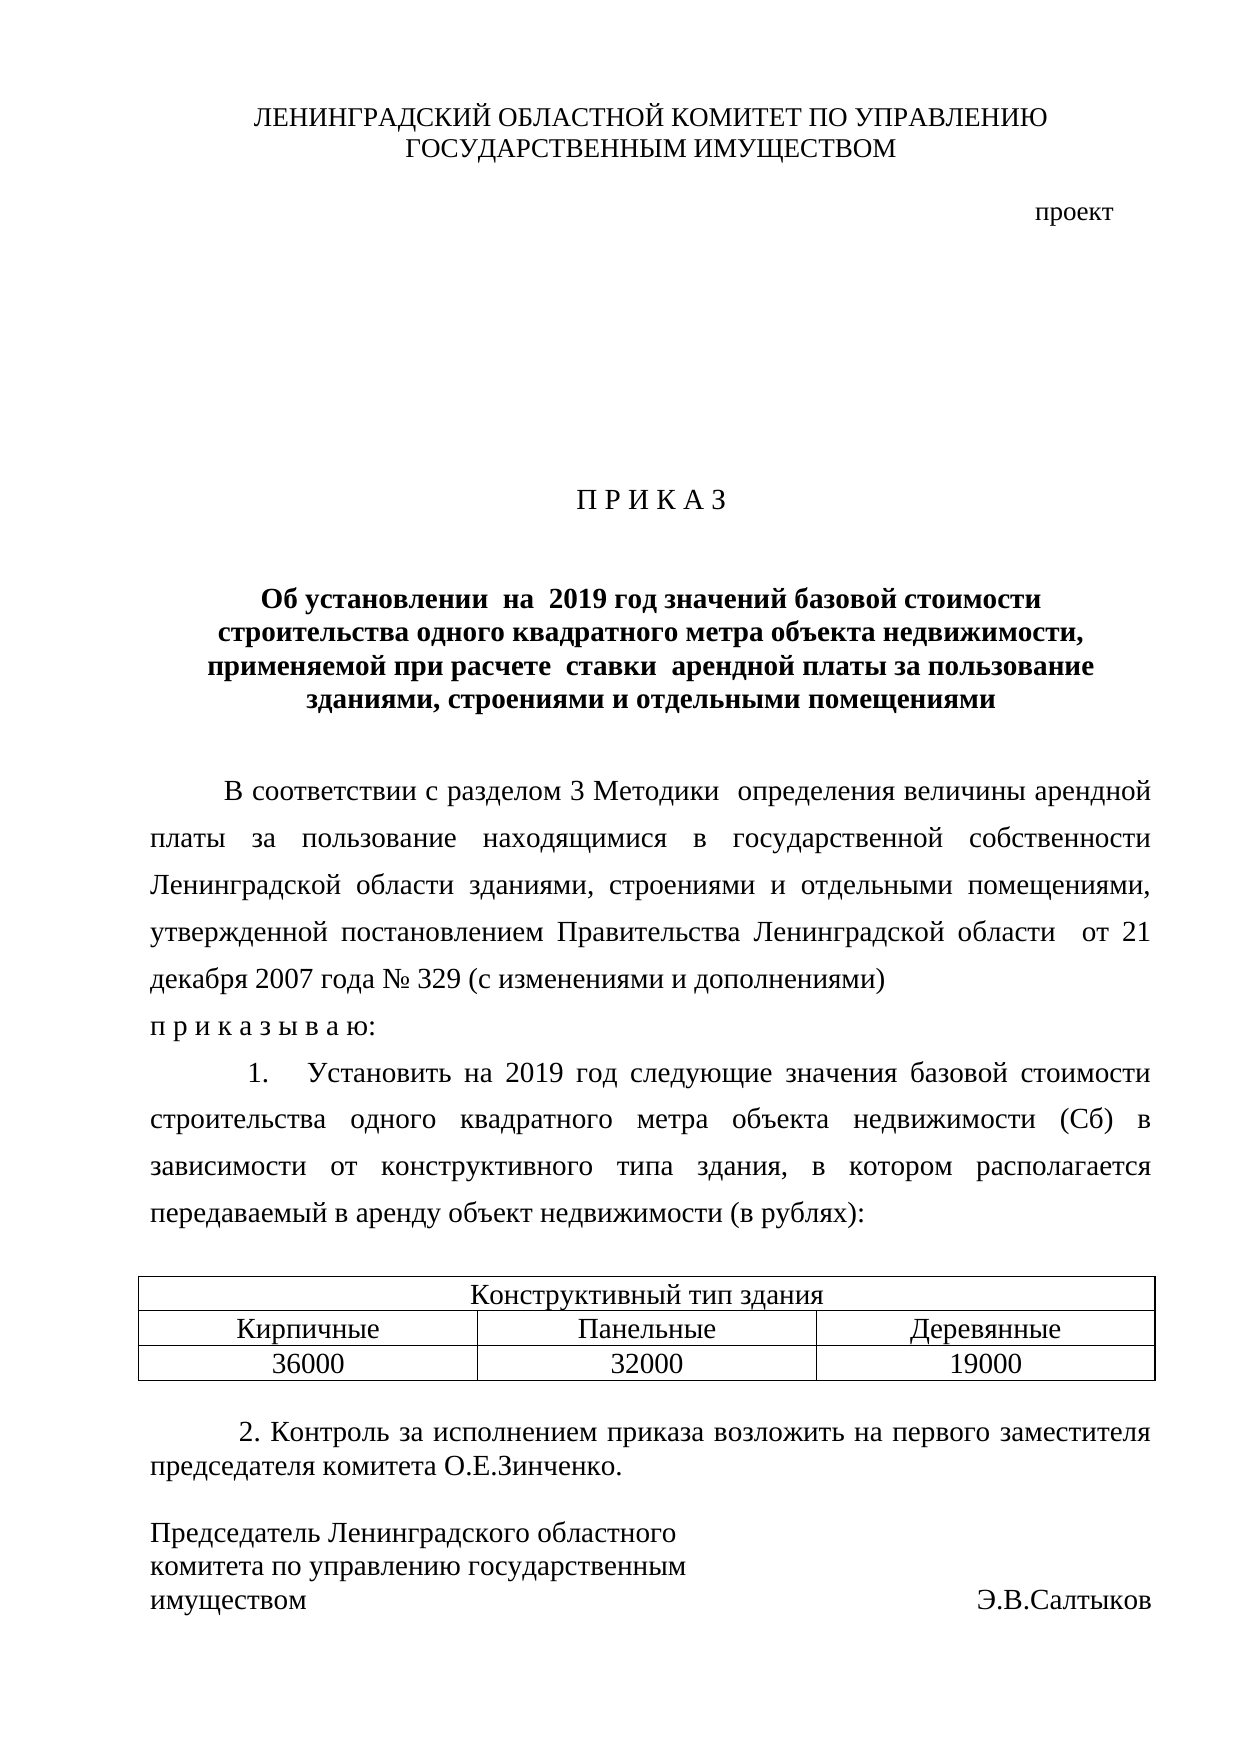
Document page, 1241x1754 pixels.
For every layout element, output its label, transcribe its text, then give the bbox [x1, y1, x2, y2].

text проект [961, 194, 1152, 226]
table_cell 19000 [817, 1346, 1154, 1379]
text ЛЕНИНГРАДСКИЙ ОБЛАСТНОЙ КОМИТЕТ ПО УПРАВЛЕНИЮ ГОСУДАРСТВЕННЫМ ИМУЩЕСТВОМ [150, 101, 1152, 163]
text П Р И К А З [150, 482, 1152, 516]
table_cell Деревянные [817, 1311, 1154, 1345]
table_cell Панельные [478, 1311, 816, 1345]
text имуществом Э.В.Салтыков [150, 1582, 1152, 1649]
text строительства одного квадратного метра объекта недвижимости, применяемой при расчете ставки арендной платы за пользование зданиями, строениями и отдельными помещениями [150, 614, 1152, 715]
table_cell 32000 [478, 1346, 816, 1379]
text В соответствии с разделом 3 Методики определения величины арендной платы за пользование находящимися в государственной собственности Ленинградской области зданиями, строениями и отдельными помещениями, утвержденной постановлением Правительства Ленинградской области от 21 декабря 2007 года № 329 (с изменениями и дополнениями) [150, 773, 1152, 994]
text Председатель Ленинградского областного [150, 1515, 1152, 1548]
text комитета по управлению государственным [150, 1548, 1152, 1582]
text 1. Установить на 2019 год следующие значения базовой стоимости строительства одного квадратного метра объекта недвижимости (Сб) в зависимости от конструктивного типа здания, в котором располагается передаваемый в аренду объект недвижимости (в рублях): [150, 1055, 1152, 1229]
table_cell Кирпичные [139, 1311, 477, 1345]
table_cell 36000 [139, 1346, 477, 1379]
text п р и к а з ы в а ю: [150, 1008, 1152, 1041]
table_header Конструктивный тип здания [139, 1277, 1154, 1310]
text Об установлении на 2019 год значений базовой стоимости [150, 581, 1152, 614]
text 2. Контроль за исполнением приказа возложить на первого заместителя председателя комитета О.Е.Зинченко. [150, 1414, 1152, 1481]
